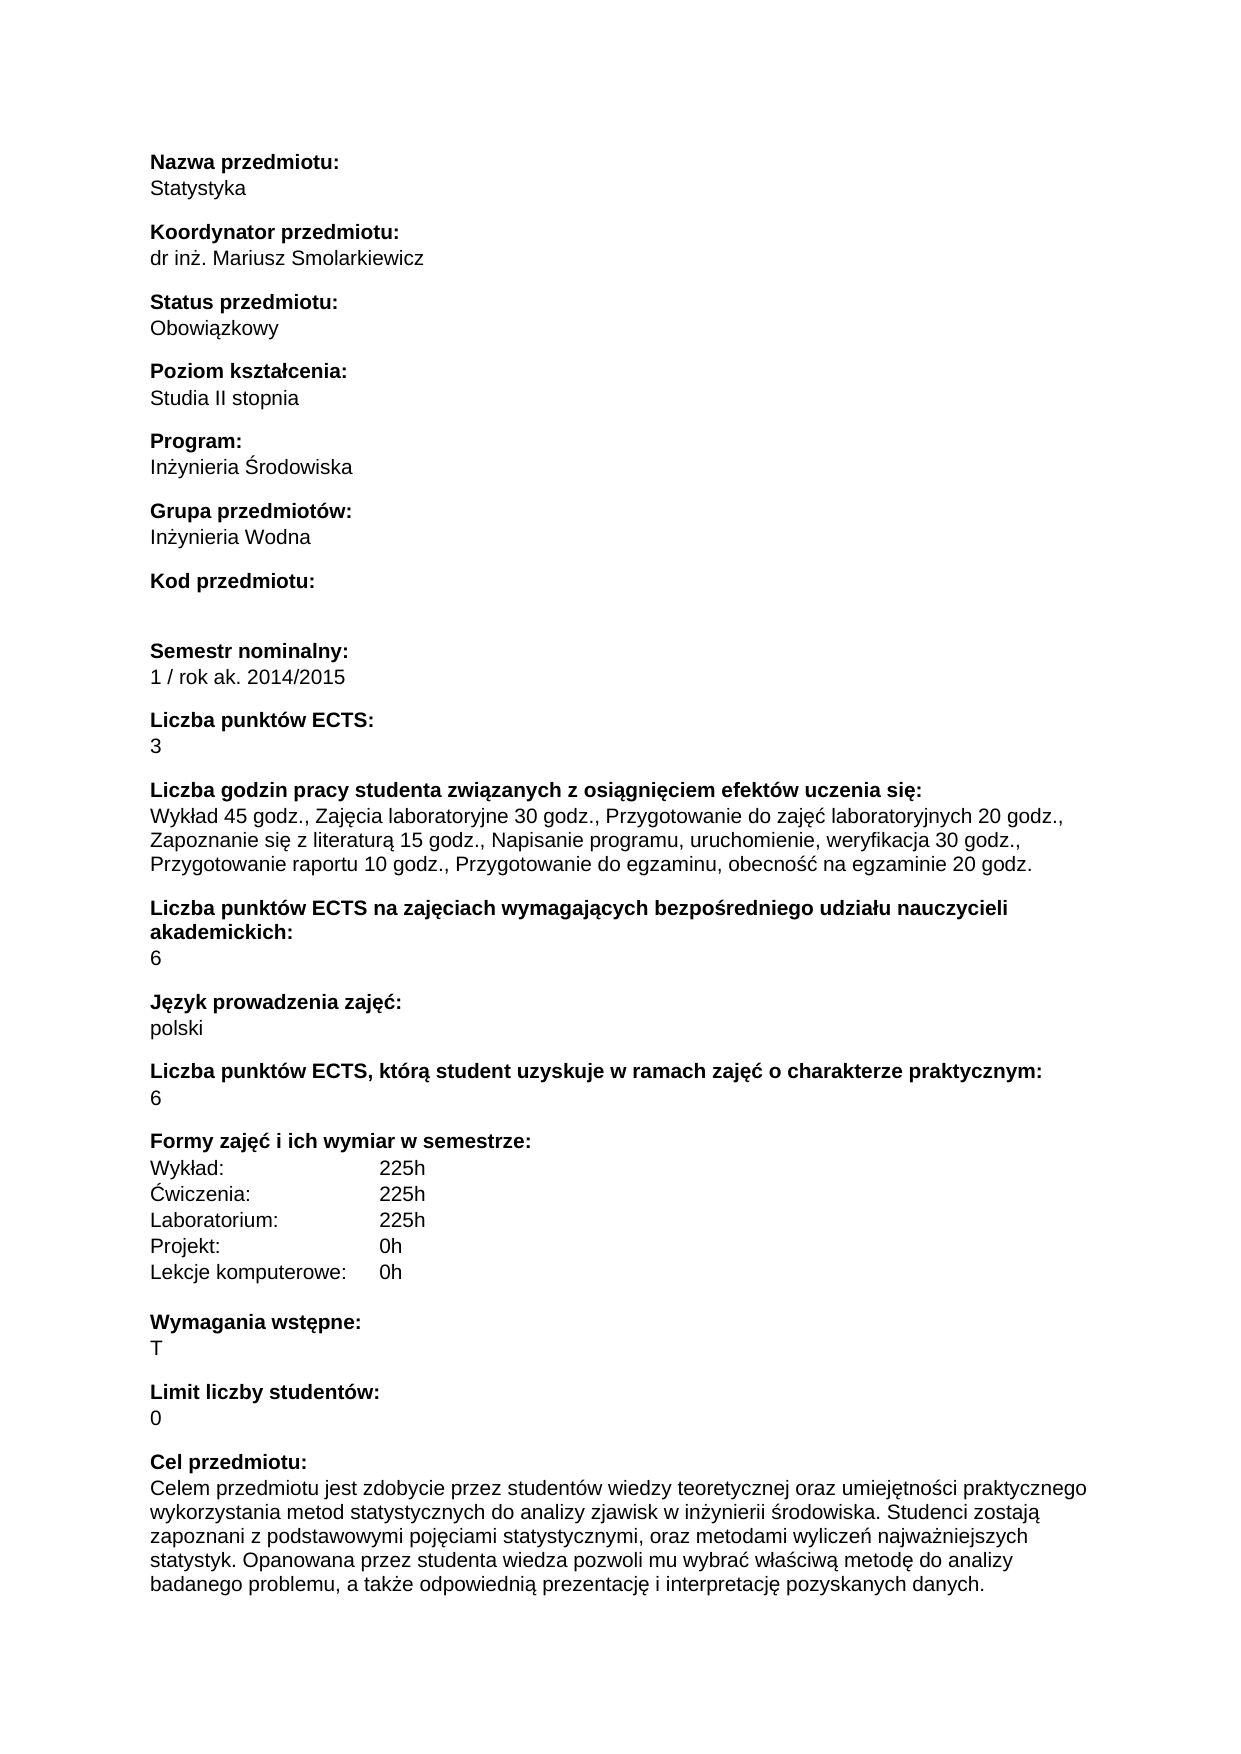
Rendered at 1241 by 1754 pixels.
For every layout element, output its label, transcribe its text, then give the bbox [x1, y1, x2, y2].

table_header Wykład: [140, 1156, 367, 1180]
text Wykład 45 godz., Zajęcia laboratoryjne 30 godz., Przygotowanie do zajęć laboratoryjnych 20 godz., Zapoznanie się z literaturą 15 godz., Napisanie programu, uruchomienie, weryfikacja 30 godz., Przygotowanie raportu 10 godz., Przygotowanie do egzaminu, obecność na egzaminie 20 godz. [150, 804, 1090, 876]
table_cell Laboratorium: [140, 1208, 367, 1232]
table_cell 225h [369, 1206, 597, 1232]
text 3 [150, 734, 1090, 758]
text Liczba godzin pracy studenta związanych z osiągnięciem efektów uczenia się: [150, 778, 1090, 802]
text Kod przedmiotu: [150, 569, 1090, 593]
text Celem przedmiotu jest zdobycie przez studentów wiedzy teoretycznej oraz umiejętności praktycznego wykorzystania metod statystycznych do analizy zjawisk w inżynierii środowiska. Studenci zostają zapoznani z podstawowymi pojęciami statystycznymi, oraz metodami wyliczeń najważniejszych statystyk. Opanowana przez studenta wiedza pozwoli mu wybrać właściwą metodę do analizy badanego problemu, a także odpowiednią prezentację i interpretację pozyskanych danych. [150, 1476, 1090, 1595]
text Cel przedmiotu: [150, 1449, 1090, 1473]
text Studia II stopnia [150, 385, 1090, 409]
text 6 [150, 946, 1090, 970]
text polski [150, 1016, 1090, 1039]
text Nazwa przedmiotu: [150, 150, 1090, 174]
text Liczba punktów ECTS na zajęciach wymagających bezpośredniego udziału nauczycieli akademickich: [150, 896, 1090, 944]
text Język prowadzenia zajęć: [150, 989, 1090, 1013]
text Status przedmiotu: [150, 289, 1090, 313]
text Program: [150, 429, 1090, 453]
table_cell 225h [369, 1180, 597, 1206]
text 1 / rok ak. 2014/2015 [150, 664, 1090, 688]
text 6 [150, 1085, 1090, 1109]
table_cell Ćwiczenia: [140, 1182, 367, 1206]
text Limit liczby studentów: [150, 1380, 1090, 1404]
table_cell 0h [369, 1232, 597, 1258]
text Liczba punktów ECTS: [150, 708, 1090, 732]
text Grupa przedmiotów: [150, 499, 1090, 523]
text Obowiązkowy [150, 316, 1090, 339]
text Formy zajęć i ich wymiar w semestrze: [150, 1129, 1090, 1153]
text dr inż. Mariusz Smolarkiewicz [150, 246, 1090, 270]
text T [150, 1336, 1090, 1360]
table_cell 0h [369, 1258, 597, 1284]
table_header 225h [369, 1156, 597, 1180]
text 0 [150, 1406, 1090, 1430]
text Poziom kształcenia: [150, 359, 1090, 383]
text Liczba punktów ECTS, którą student uzyskuje w ramach zajęć o charakterze praktycznym: [150, 1059, 1090, 1083]
text Wymagania wstępne: [150, 1310, 1090, 1334]
text Inżynieria Wodna [150, 525, 1090, 549]
text Statystyka [150, 176, 1090, 200]
text Inżynieria Środowiska [150, 455, 1090, 479]
text Semestr nominalny: [150, 638, 1090, 662]
table_cell Projekt: [140, 1234, 367, 1258]
table_cell Lekcje komputerowe: [140, 1260, 367, 1284]
text Koordynator przedmiotu: [150, 220, 1090, 244]
